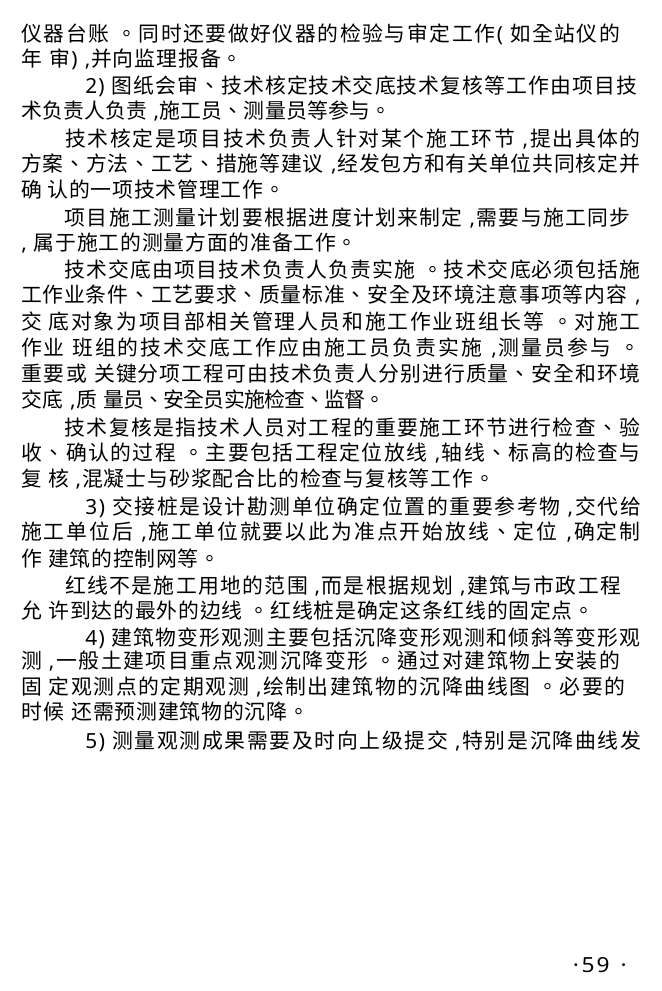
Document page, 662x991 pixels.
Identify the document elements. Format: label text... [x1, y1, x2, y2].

text 4) 建筑物变形观测主要包括沉降变形观测和倾斜等变形观 测 ,一般土建项目重点观测沉降变形 。通过对建筑物上安装的固 定观测点的定期观测 ,绘制出建筑物的沉降曲线图 。必要的时候 还需预测建筑物的沉降。 [21, 625, 641, 725]
text 仪器台账 。同时还要做好仪器的检验与审定工作( 如全站仪的年 审) ,并向监理报备。 [21, 20, 641, 73]
text 2) 图纸会审、技术核定技术交底技术复核等工作由项目技 术负责人负责 ,施工员、测量员等参与。 [21, 73, 641, 125]
text 3) 交接桩是设计勘测单位确定位置的重要参考物 ,交代给 施工单位后 ,施工单位就要以此为准点开始放线、定位 ,确定制作 建筑的控制网等。 [21, 493, 641, 572]
text 技术交底由项目技术负责人负责实施 。技术交底必须包括施 工作业条件、工艺要求、质量标准、安全及环境注意事项等内容 ,交 底对象为项目部相关管理人员和施工作业班组长等 。对施工作业 班组的技术交底工作应由施工员负责实施 ,测量员参与 。重要或 关键分项工程可由技术负责人分别进行质量、安全和环境交底 ,质 量员、安全员实施检查、监督。 [21, 257, 641, 414]
text 技术复核是指技术人员对工程的重要施工环节进行检查、验 收、确认的过程 。主要包括工程定位放线 ,轴线、标高的检查与复 核 ,混凝士与砂浆配合比的检查与复核等工作。 [21, 414, 641, 493]
text 红线不是施工用地的范围 ,而是根据规划 ,建筑与市政工程允 许到达的最外的边线 。红线桩是确定这条红线的固定点。 [21, 572, 641, 625]
text 技术核定是项目技术负责人针对某个施工环节 ,提出具体的 方案、方法、工艺、措施等建议 ,经发包方和有关单位共同核定并确 认的一项技术管理工作。 [21, 125, 641, 204]
text 项目施工测量计划要根据进度计划来制定 ,需要与施工同步 , 属于施工的测量方面的准备工作。 [21, 204, 641, 256]
text 5) 测量观测成果需要及时向上级提交 ,特别是沉降曲线发 [21, 731, 641, 753]
